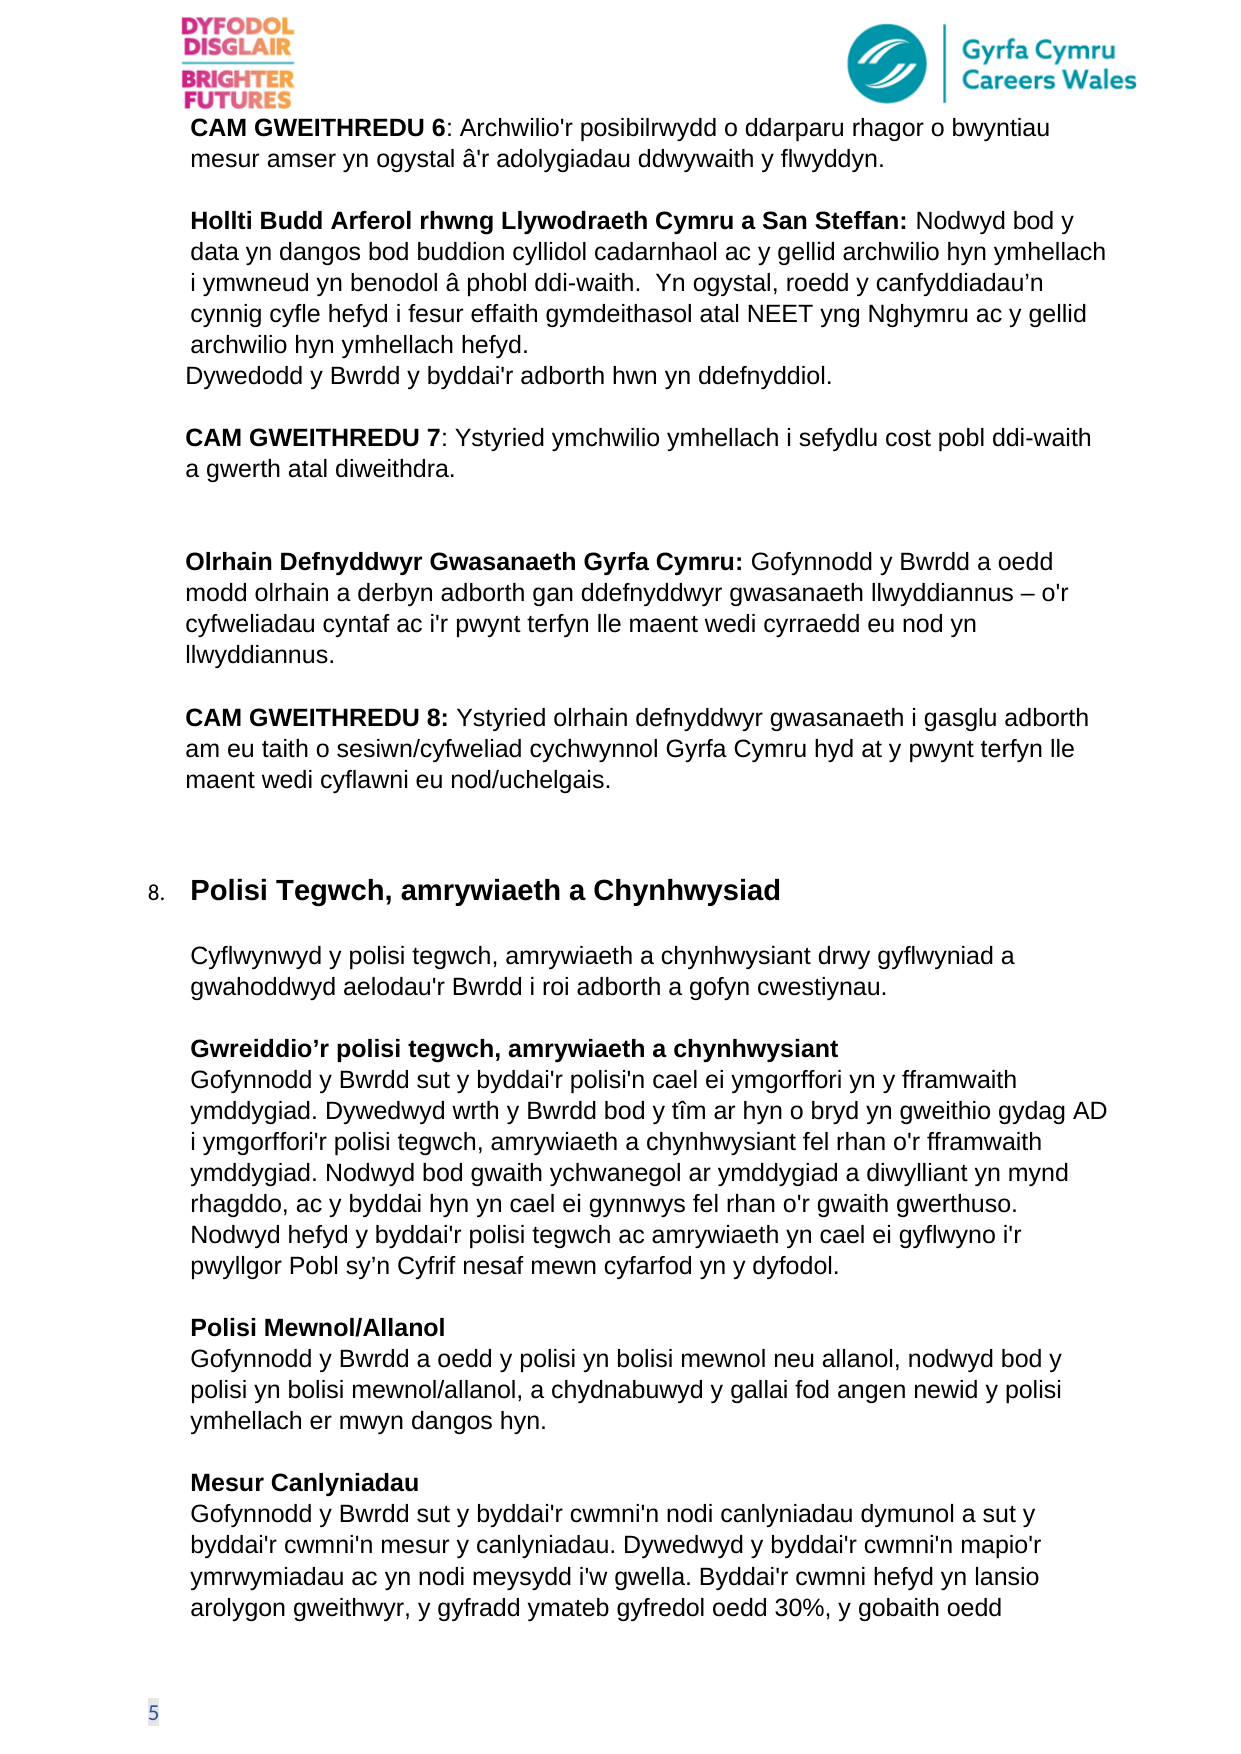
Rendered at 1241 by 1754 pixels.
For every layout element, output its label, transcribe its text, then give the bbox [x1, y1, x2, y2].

subtitle Polisi Tegwch, amrywiaeth a Chynhwysiad [148, 873, 1167, 907]
list Dywedodd y Bwrdd y byddai'r adborth hwn yn ddefnyddiol. CAM GWEITHREDU 7: Ystyried ymchwilio ymhellach i sefydlu cost pobl ddi-waith a gwerth atal diweithdra. Olrhain Defnyddwyr Gwasanaeth Gyrfa Cymru: Gofynnodd y Bwrdd a oedd modd olrhain a derbyn adborth gan ddefnyddwyr gwasanaeth llwyddiannus – o'r cyfweliadau cyntaf ac i'r pwynt terfyn lle maent wedi cyrraedd eu nod yn llwyddiannus. CAM GWEITHREDU 8: Ystyried olrhain defnyddwyr gwasanaeth i gasglu adborth am eu taith o sesiwn/cyfweliad cychwynnol Gyrfa Cymru hyd at y pwynt terfyn lle maent wedi cyflawni eu nod/uchelgais. [185, 361, 1110, 854]
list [190, 909, 1110, 1621]
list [190, 113, 1110, 359]
picture [179, 14, 1138, 113]
